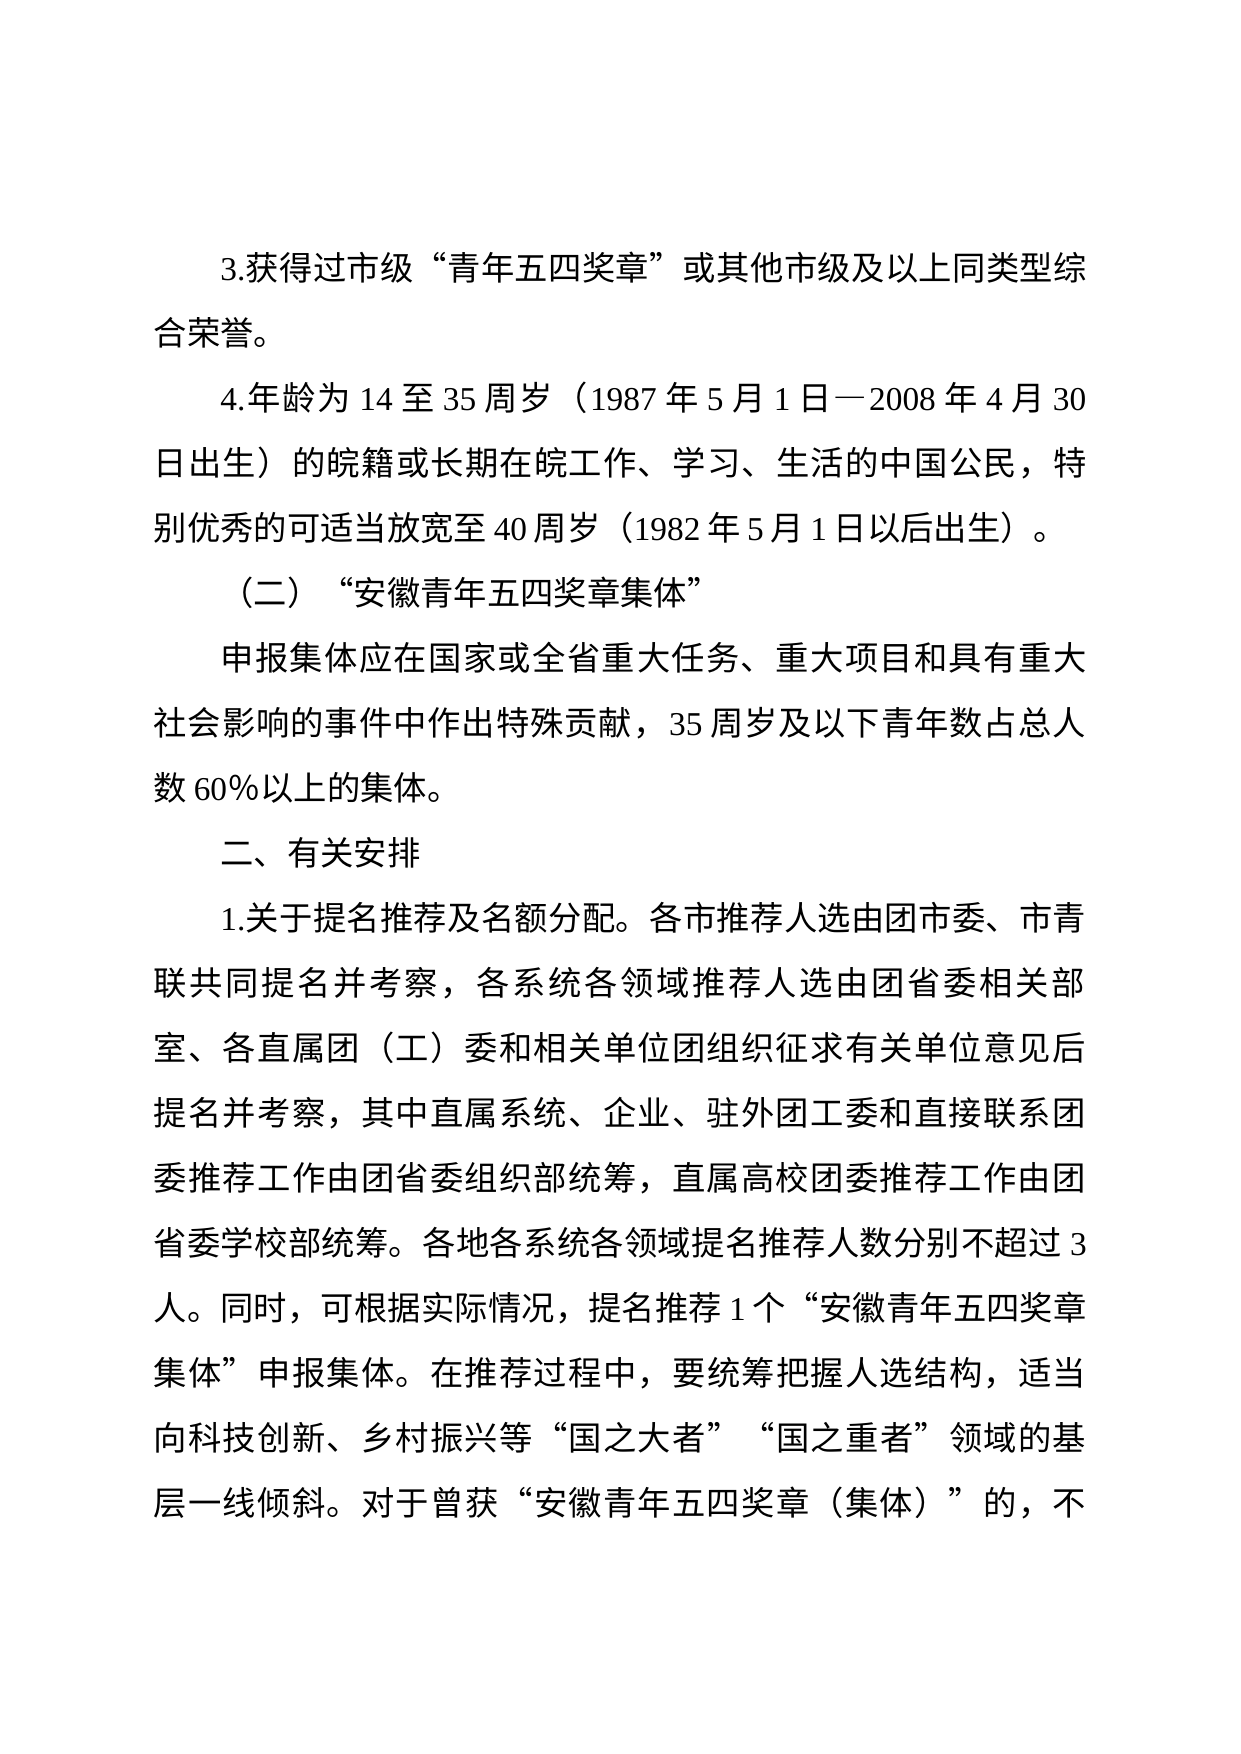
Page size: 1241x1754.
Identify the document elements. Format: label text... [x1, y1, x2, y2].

text （二）“安徽青年五四奖章集体” [153, 558, 1087, 623]
text 3.获得过市级“青年五四奖章”或其他市级及以上同类型综合荣誉。 [153, 233, 1087, 363]
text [153, 883, 1087, 1533]
text 4.年龄为14至35周岁（1987年5月1日—2008年4月30日出生）的皖籍或长期在皖工作、学习、生活的中国公民，特别优秀的可适当放宽至40周岁（1982年5月1日以后出生）。 [153, 363, 1087, 558]
text 二、有关安排 [153, 818, 1087, 883]
text 申报集体应在国家或全省重大任务、重大项目和具有重大社会影响的事件中作出特殊贡献，35周岁及以下青年数占总人数60％以上的集体。 [153, 623, 1087, 818]
